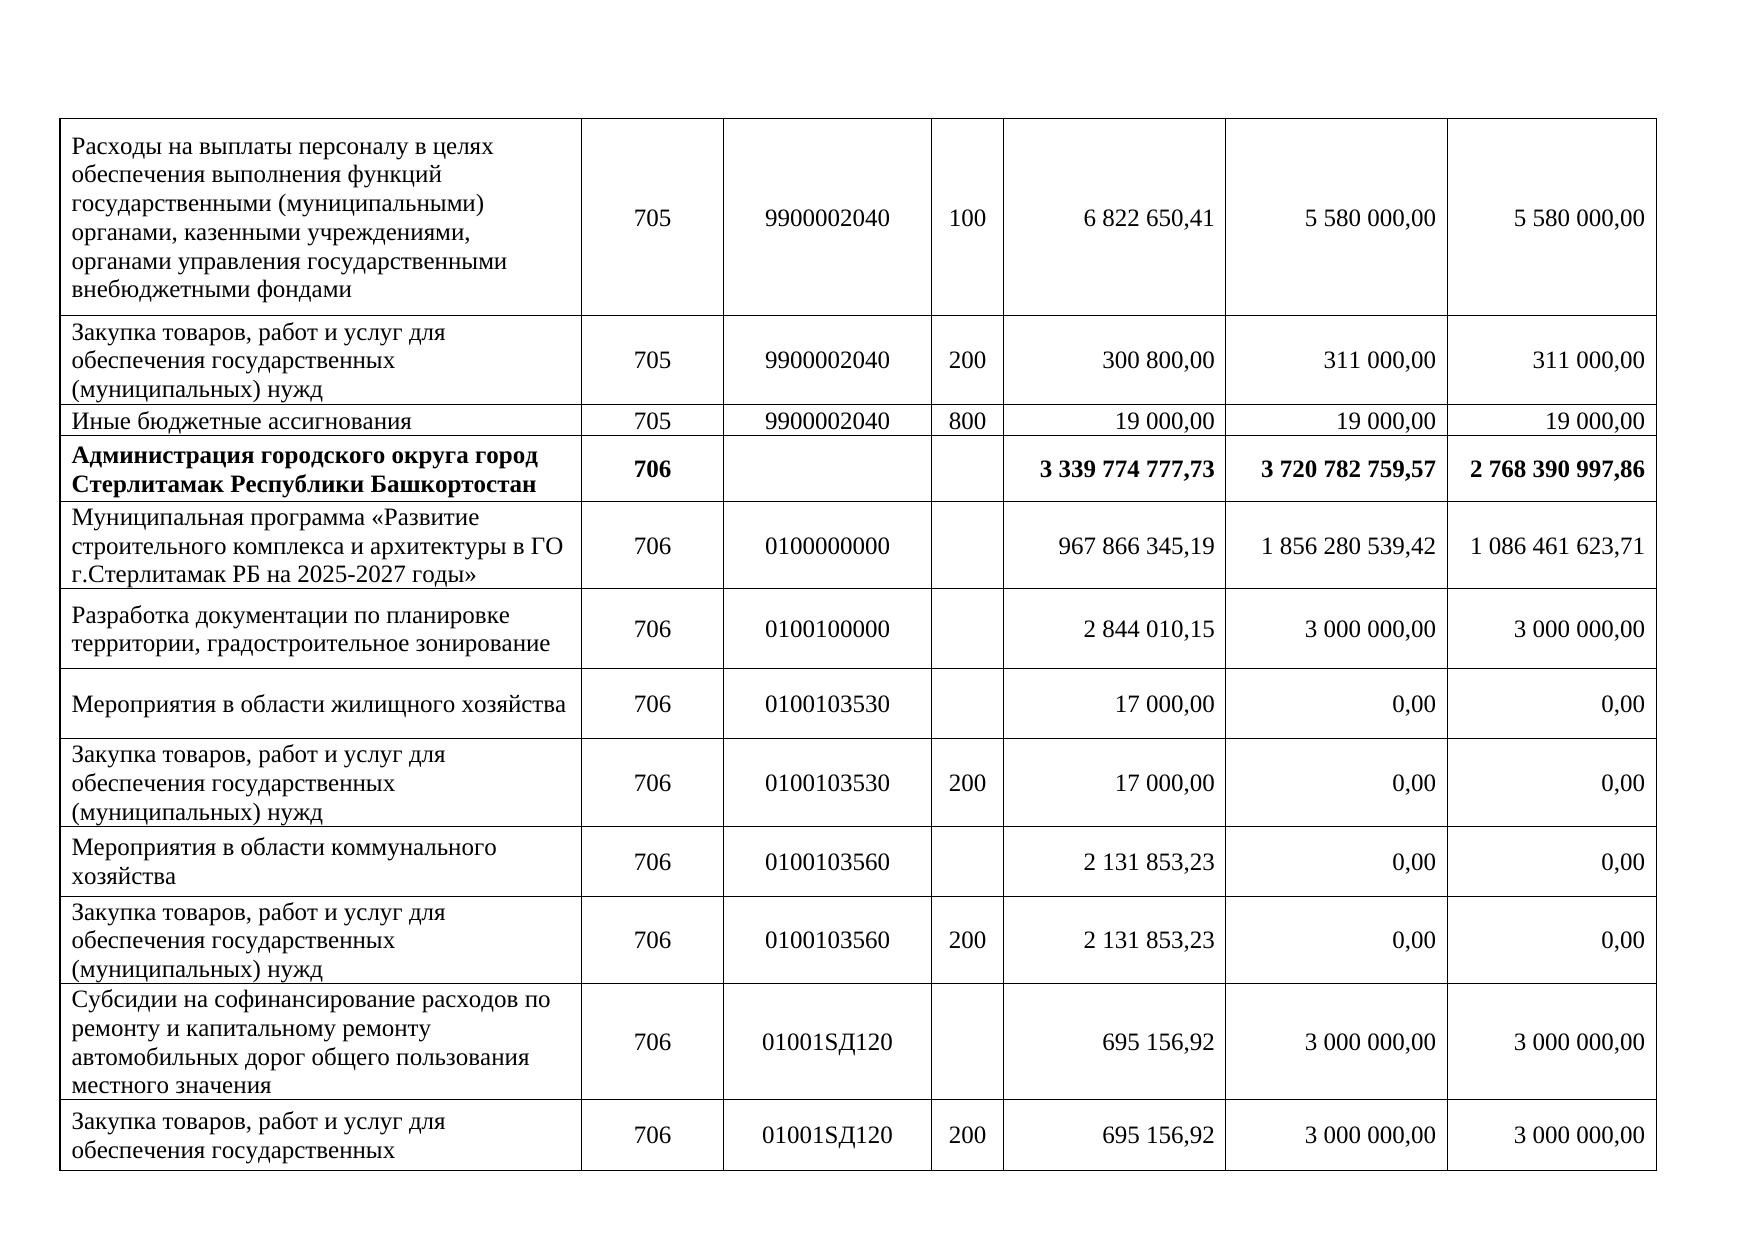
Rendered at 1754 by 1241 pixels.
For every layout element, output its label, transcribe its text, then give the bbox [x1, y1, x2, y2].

table_cell [932, 984, 1003, 1099]
table_cell 0,00 [1226, 669, 1447, 738]
table_cell 706 [582, 827, 723, 896]
table_cell 19 000,00 [1004, 405, 1225, 435]
table_cell 5 580 000,00 [1226, 119, 1447, 315]
table_cell 695 156,92 [1004, 984, 1225, 1099]
table_cell 9900002040 [724, 405, 931, 435]
table_cell 19 000,00 [1226, 405, 1447, 435]
table_cell 706 [582, 589, 723, 668]
table_cell [932, 827, 1003, 896]
table_cell 3 000 000,00 [1226, 984, 1447, 1099]
table_cell 3 000 000,00 [1448, 984, 1656, 1099]
table_cell 706 [582, 739, 723, 826]
table_cell 17 000,00 [1004, 739, 1225, 826]
table_cell 0100103560 [724, 827, 931, 896]
table_cell Администрация городского округа город Стерлитамак Республики Башкортостан [61, 436, 581, 501]
table_cell 01001SД120 [724, 1100, 931, 1169]
table_cell 0100103530 [724, 669, 931, 738]
table_cell Мероприятия в области коммунального хозяйства [61, 827, 581, 896]
table_cell 311 000,00 [1448, 316, 1656, 404]
table_cell 0,00 [1448, 897, 1656, 983]
table_cell 0100100000 [724, 589, 931, 668]
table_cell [61, 1100, 581, 1169]
table_cell 9900002040 [724, 316, 931, 404]
table_cell 967 866 345,19 [1004, 502, 1225, 588]
table_cell 2 131 853,23 [1004, 827, 1225, 896]
table_cell 100 [932, 119, 1003, 315]
table_cell 3 000 000,00 [1226, 1100, 1447, 1169]
table_cell 705 [582, 405, 723, 435]
table_cell Разработка документации по планировке территории, градостроительное зонирование [61, 589, 581, 668]
table_cell 311 000,00 [1226, 316, 1447, 404]
table_cell 19 000,00 [1448, 405, 1656, 435]
table_cell 2 844 010,15 [1004, 589, 1225, 668]
table_cell 0,00 [1226, 897, 1447, 983]
table_cell 706 [582, 1100, 723, 1169]
table_cell 200 [932, 316, 1003, 404]
table_cell [932, 436, 1003, 501]
table_cell 2 768 390 997,86 [1448, 436, 1656, 501]
table_cell Муниципальная программа «Развитие строительного комплекса и архитектуры в ГО г.Стерлитамак РБ на 2025-2027 годы» [61, 502, 581, 588]
table_cell 0100000000 [724, 502, 931, 588]
table_cell 706 [582, 669, 723, 738]
table_cell 706 [582, 984, 723, 1099]
table_cell [932, 502, 1003, 588]
table_cell 17 000,00 [1004, 669, 1225, 738]
table_cell 705 [582, 119, 723, 315]
table_cell 1 856 280 539,42 [1226, 502, 1447, 588]
table_cell 0100103560 [724, 897, 931, 983]
table_cell Расходы на выплаты персоналу в целях обеспечения выполнения функций государственными (муниципальными) органами, казенными учреждениями, органами управления государственными внебюджетными фондами [61, 119, 581, 315]
table_cell 6 822 650,41 [1004, 119, 1225, 315]
table_cell Иные бюджетные ассигнования [61, 405, 581, 435]
table_cell 800 [932, 405, 1003, 435]
table_cell [724, 436, 931, 501]
table_cell Закупка товаров, работ и услуг для обеспечения государственных (муниципальных) нужд [61, 316, 581, 404]
table_cell 0,00 [1448, 827, 1656, 896]
table_cell 200 [932, 1100, 1003, 1169]
table_cell 0100103530 [724, 739, 931, 826]
table_cell [932, 589, 1003, 668]
table_cell Закупка товаров, работ и услуг для обеспечения государственных (муниципальных) нужд [61, 739, 581, 826]
table_cell 300 800,00 [1004, 316, 1225, 404]
table_cell 200 [932, 739, 1003, 826]
table_cell 3 000 000,00 [1448, 589, 1656, 668]
table_cell Субсидии на софинансирование расходов по ремонту и капитальному ремонту автомобильных дорог общего пользования местного значения [61, 984, 581, 1099]
table_cell 3 000 000,00 [1448, 1100, 1656, 1169]
table_cell 3 339 774 777,73 [1004, 436, 1225, 501]
table_cell 1 086 461 623,71 [1448, 502, 1656, 588]
table_cell 0,00 [1448, 739, 1656, 826]
table_cell 695 156,92 [1004, 1100, 1225, 1169]
table_cell 3 000 000,00 [1226, 589, 1447, 668]
table_cell Мероприятия в области жилищного хозяйства [61, 669, 581, 738]
table_cell 3 720 782 759,57 [1226, 436, 1447, 501]
table_cell 706 [582, 502, 723, 588]
table_cell 705 [582, 316, 723, 404]
table_cell 5 580 000,00 [1448, 119, 1656, 315]
table_cell 0,00 [1226, 827, 1447, 896]
table_cell 0,00 [1226, 739, 1447, 826]
table_cell 01001SД120 [724, 984, 931, 1099]
table_cell 2 131 853,23 [1004, 897, 1225, 983]
table_cell 200 [932, 897, 1003, 983]
table_cell 706 [582, 897, 723, 983]
table_cell [932, 669, 1003, 738]
table_cell 9900002040 [724, 119, 931, 315]
table_cell 0,00 [1448, 669, 1656, 738]
table_cell 706 [582, 436, 723, 501]
table_cell Закупка товаров, работ и услуг для обеспечения государственных (муниципальных) нужд [61, 897, 581, 983]
